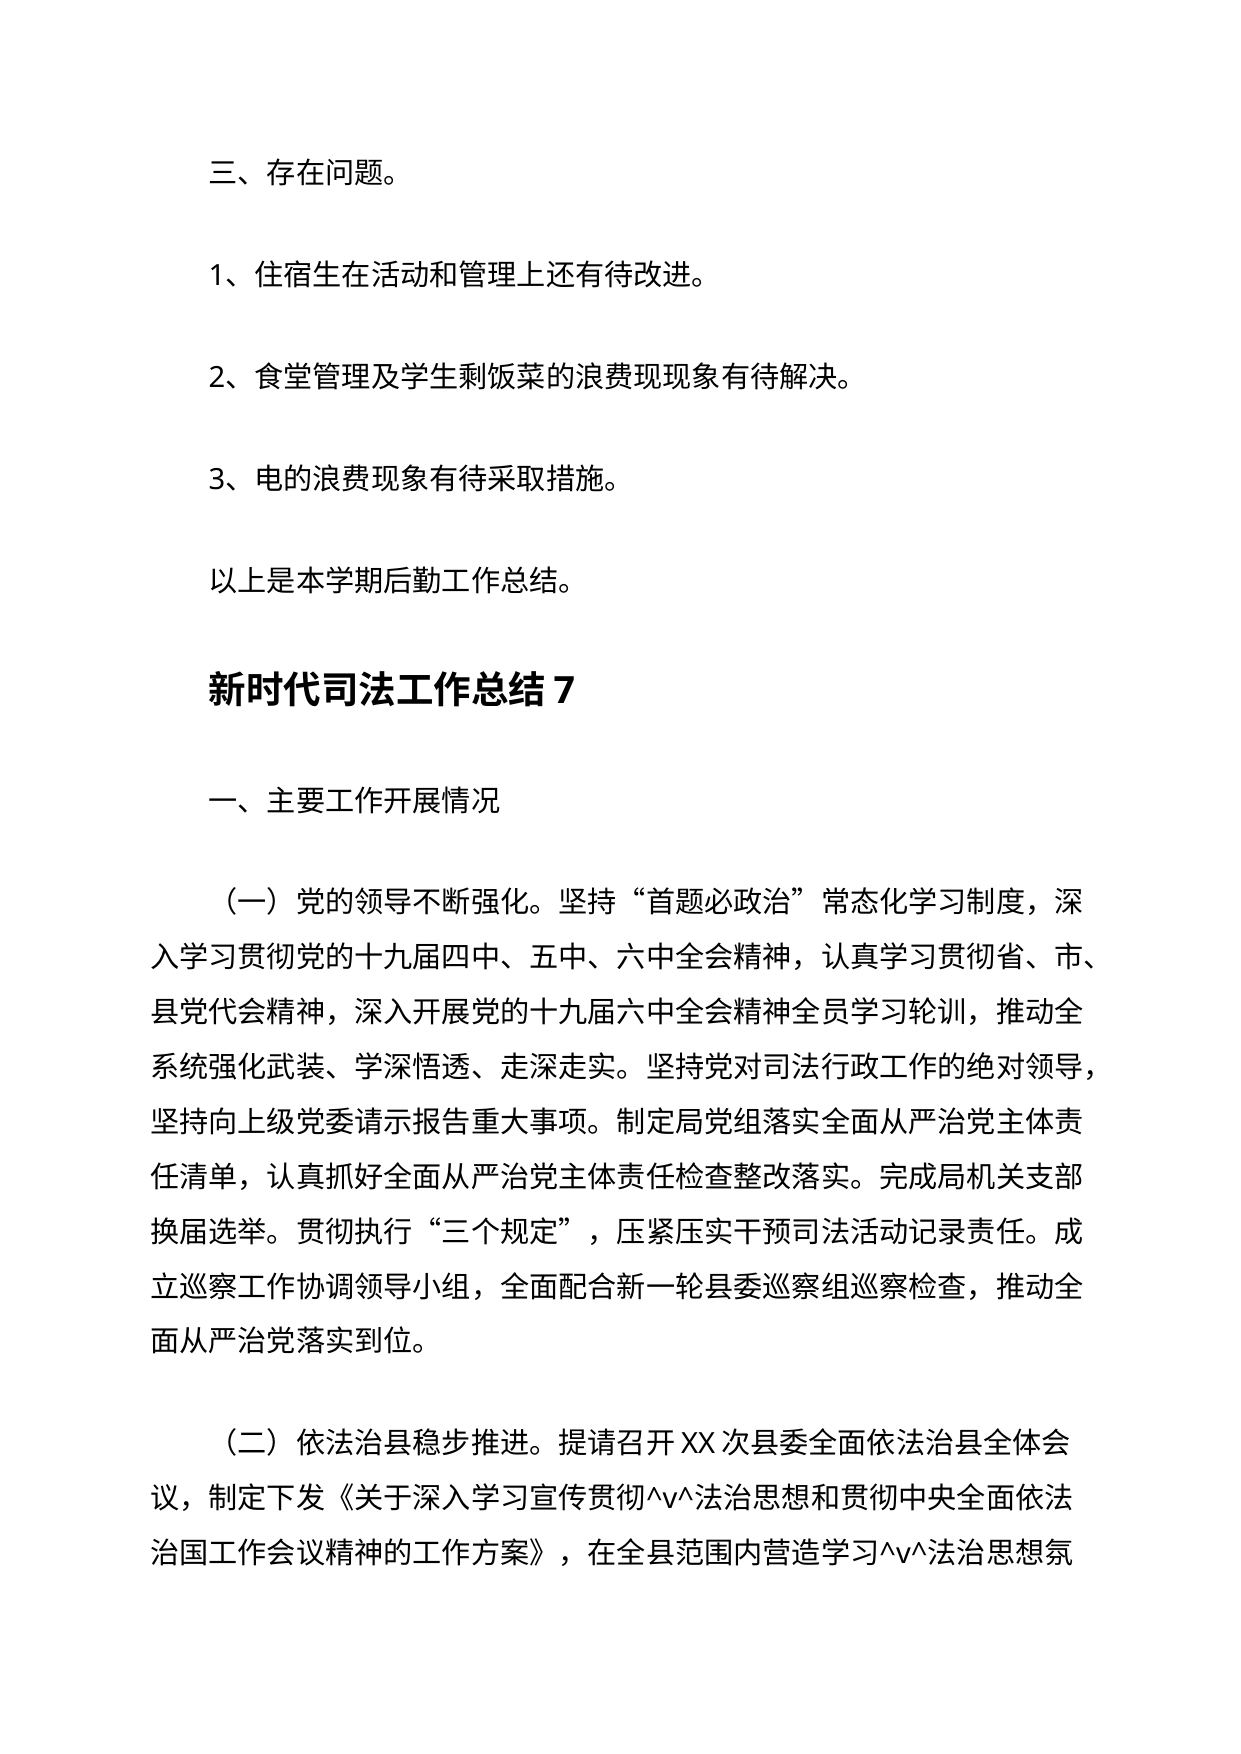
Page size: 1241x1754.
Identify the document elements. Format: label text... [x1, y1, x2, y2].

text 一、主要工作开展情况 [150, 777, 1090, 819]
text （一）党的领导不断强化。坚持“首题必政治”常态化学习制度，深入学习贯彻党的十九届四中、五中、六中全会精神，认真学习贯彻省、市、县党代会精神，深入开展党的十九届六中全会精神全员学习轮训，推动全系统强化武装、学深悟透、走深走实。坚持党对司法行政工作的绝对领导，坚持向上级党委请示报告重大事项。制定局党组落实全面从严治党主体责任清单，认真抓好全面从严治党主体责任检查整改落实。完成局机关支部换届选举。贯彻执行“三个规定”，压紧压实干预司法活动记录责任。成立巡察工作协调领导小组，全面配合新一轮县委巡察组巡察检查，推动全面从严治党落实到位。 [150, 879, 1090, 1360]
text 2、食堂管理及学生剩饭菜的浪费现现象有待解决。 [150, 354, 1090, 396]
text 1、住宿生在活动和管理上还有待改进。 [150, 252, 1090, 294]
text 三、存在问题。 [150, 150, 1090, 192]
text 以上是本学期后勤工作总结。 [150, 558, 1090, 600]
text 3、电的浪费现象有待采取措施。 [150, 456, 1090, 498]
text 新时代司法工作总结7 [150, 659, 1090, 714]
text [150, 1420, 1090, 1572]
